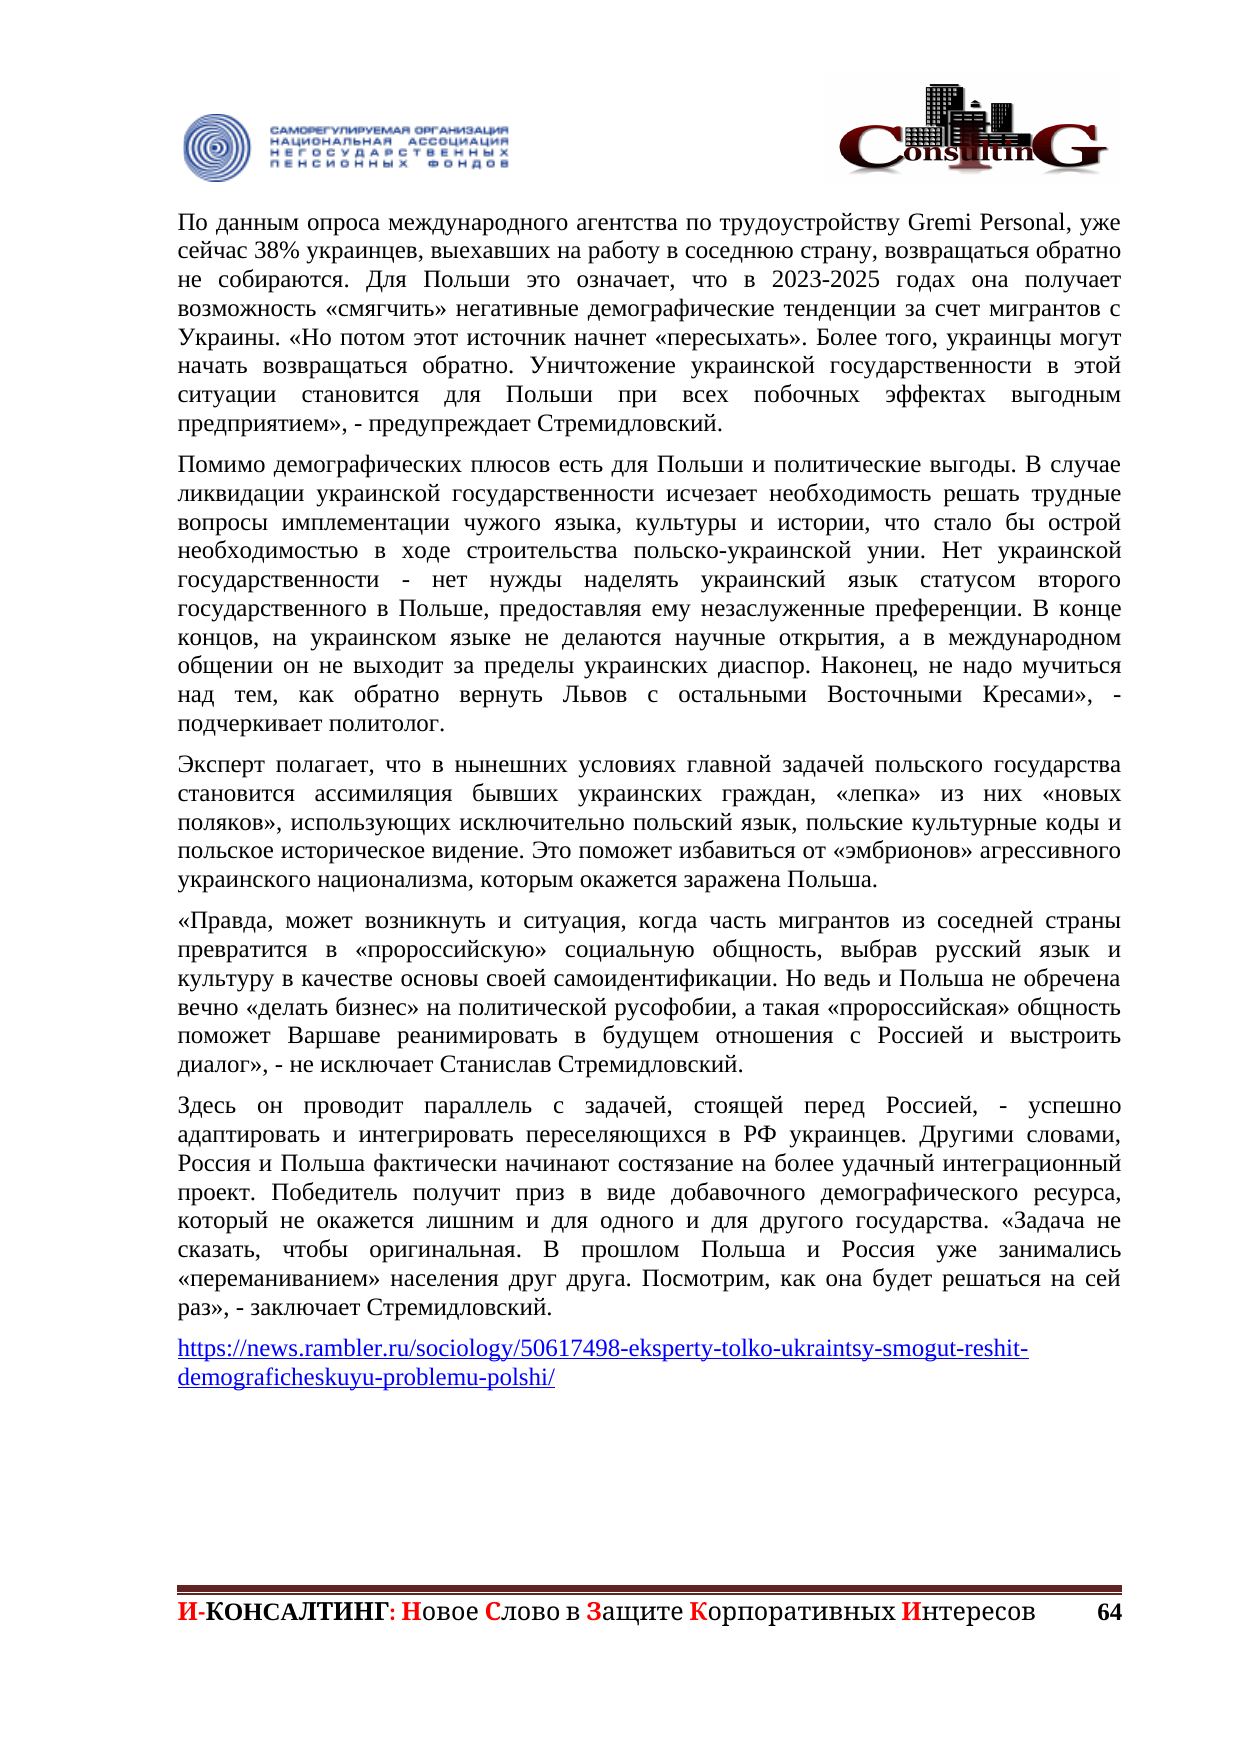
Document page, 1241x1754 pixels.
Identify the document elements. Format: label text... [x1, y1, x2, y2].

text Помимо демографических плюсов есть для Польши и политические выгоды. В случае ликвидации украинской государственности исчезает необходимость решать трудные вопросы имплементации чужого языка, культуры и истории, что стало бы острой необходимостью в ходе строительства польско-украинской унии. Нет украинской государственности - нет нужды наделять украинский язык статусом второго государственного в Польше, предоставляя ему незаслуженные преференции. В конце концов, на украинском языке не делаются научные открытия, а в международном общении он не выходит за пределы украинских диаспор. Наконец, не надо мучиться над тем, как обратно вернуть Львов с остальными Восточными Кресами», - подчеркивает политолог. [177, 449, 1122, 737]
text Здесь он проводит параллель с задачей, стоящей перед Россией, - успешно адаптировать и интегрировать переселяющихся в РФ украинцев. Другими словами, Россия и Польша фактически начинают состязание на более удачный интеграционный проект. Победитель получит приз в виде добавочного демографического ресурса, который не окажется лишним и для одного и для другого государства. «Задача не сказать, чтобы оригинальная. В прошлом Польша и Россия уже занимались «переманиванием» населения друг друга. Посмотрим, как она будет решаться на сей раз», - заключает Стремидловский. [177, 1091, 1122, 1321]
picture [822, 73, 1123, 182]
text «Правда, может возникнуть и ситуация, когда часть мигрантов из соседней страны превратится в «пророссийскую» социальную общность, выбрав русский язык и культуру в качестве основы своей самоидентификации. Но ведь и Польша не обречена вечно «делать бизнес» на политической русофобии, а такая «пророссийская» общность поможет Варшаве реанимировать в будущем отношения с Россией и выстроить диалог», - не исключает Станислав Стремидловский. [177, 906, 1122, 1078]
text По данным опроса международного агентства по трудоустройству Gremi Personal, уже сейчас 38% украинцев, выехавших на работу в соседнюю страну, возвращаться обратно не собираются. Для Польши это означает, что в 2023-2025 годах она получает возможность «смягчить» негативные демографические тенденции за счет мигрантов с Украины. «Но потом этот источник начнет «пересыхать». Более того, украинцы могут начать возвращаться обратно. Уничтожение украинской государственности в этой ситуации становится для Польши при всех побочных эффектах выгодным предприятием», - предупреждает Стремидловский. [177, 207, 1122, 437]
text Эксперт полагает, что в нынешних условиях главной задачей польского государства становится ассимиляция бывших украинских граждан, «лепка» из них «новых поляков», использующих исключительно польский язык, польские культурные коды и польское историческое видение. Это поможет избавиться от «эмбрионов» агрессивного украинского национализма, которым окажется заражена Польша. [177, 749, 1122, 893]
text https://news.rambler.ru/sociology/50617498-eksperty-tolko-ukraintsy-smogut-reshit-demograficheskuyu-problemu-polshi/ [177, 1333, 1122, 1391]
picture [183, 114, 509, 182]
